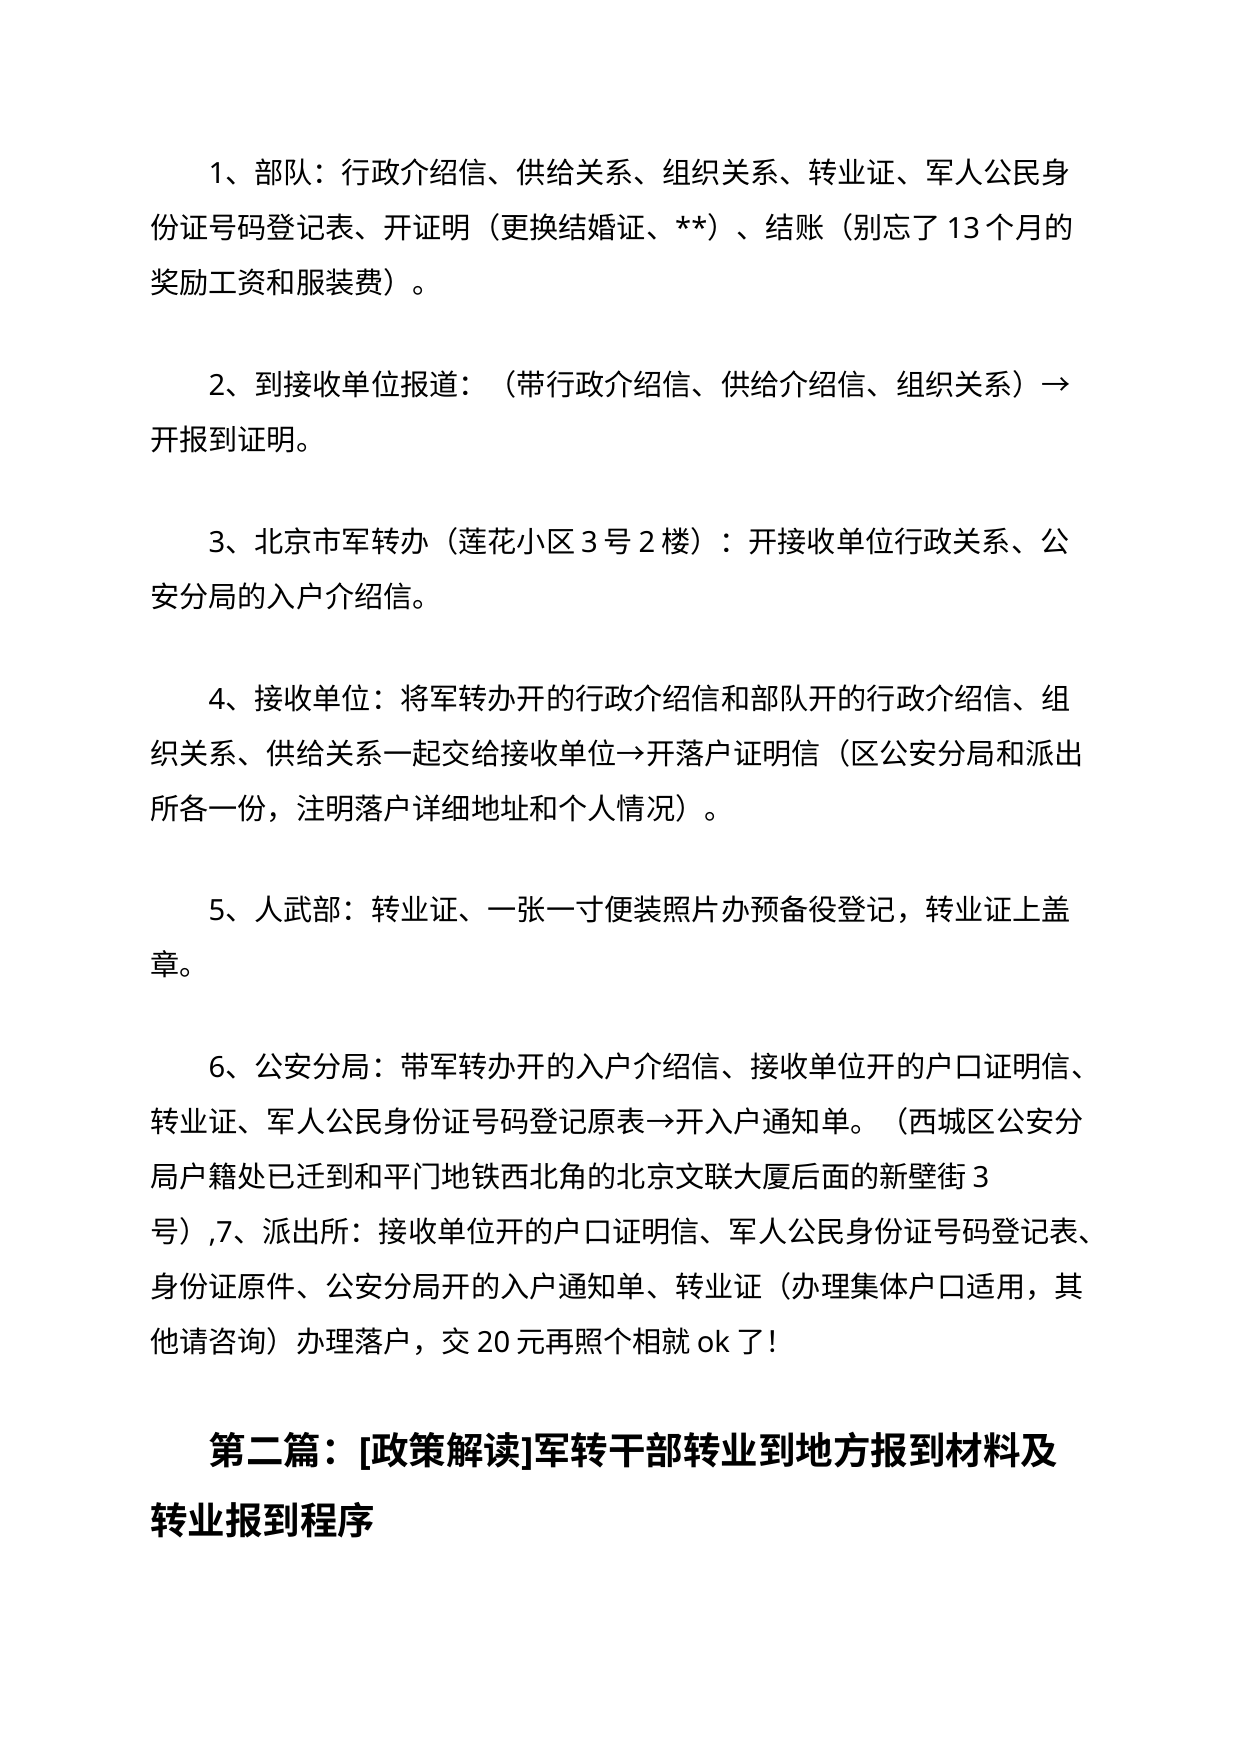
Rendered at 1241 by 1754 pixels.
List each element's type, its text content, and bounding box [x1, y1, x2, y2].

text 1、部队：行政介绍信、供给关系、组织关系、转业证、军人公民身份证号码登记表、开证明（更换结婚证、**）、结账（别忘了13个月的奖励工资和服装费）。 [150, 150, 1090, 302]
text 第二篇：[政策解读]军转干部转业到地方报到材料及转业报到程序 [150, 1421, 1090, 1546]
text 5、人武部：转业证、一张一寸便装照片办预备役登记，转业证上盖章。 [150, 887, 1090, 984]
text 4、接收单位：将军转办开的行政介绍信和部队开的行政介绍信、组织关系、供给关系一起交给接收单位→开落户证明信（区公安分局和派出所各一份，注明落户详细地址和个人情况）。 [150, 675, 1090, 827]
text 3、北京市军转办（莲花小区3号2楼）：开接收单位行政关系、公安分局的入户介绍信。 [150, 518, 1090, 616]
text 6、公安分局：带军转办开的入户介绍信、接收单位开的户口证明信、转业证、军人公民身份证号码登记原表→开入户通知单。（西城区公安分局户籍处已迁到和平门地铁西北角的北京文联大厦后面的新壁街3号）,7、派出所：接收单位开的户口证明信、军人公民身份证号码登记表、身份证原件、公安分局开的入户通知单、转业证（办理集体户口适用，其他请咨询）办理落户，交20元再照个相就ok了！ [150, 1044, 1090, 1361]
text 2、到接收单位报道：（带行政介绍信、供给介绍信、组织关系）→开报到证明。 [150, 362, 1090, 459]
